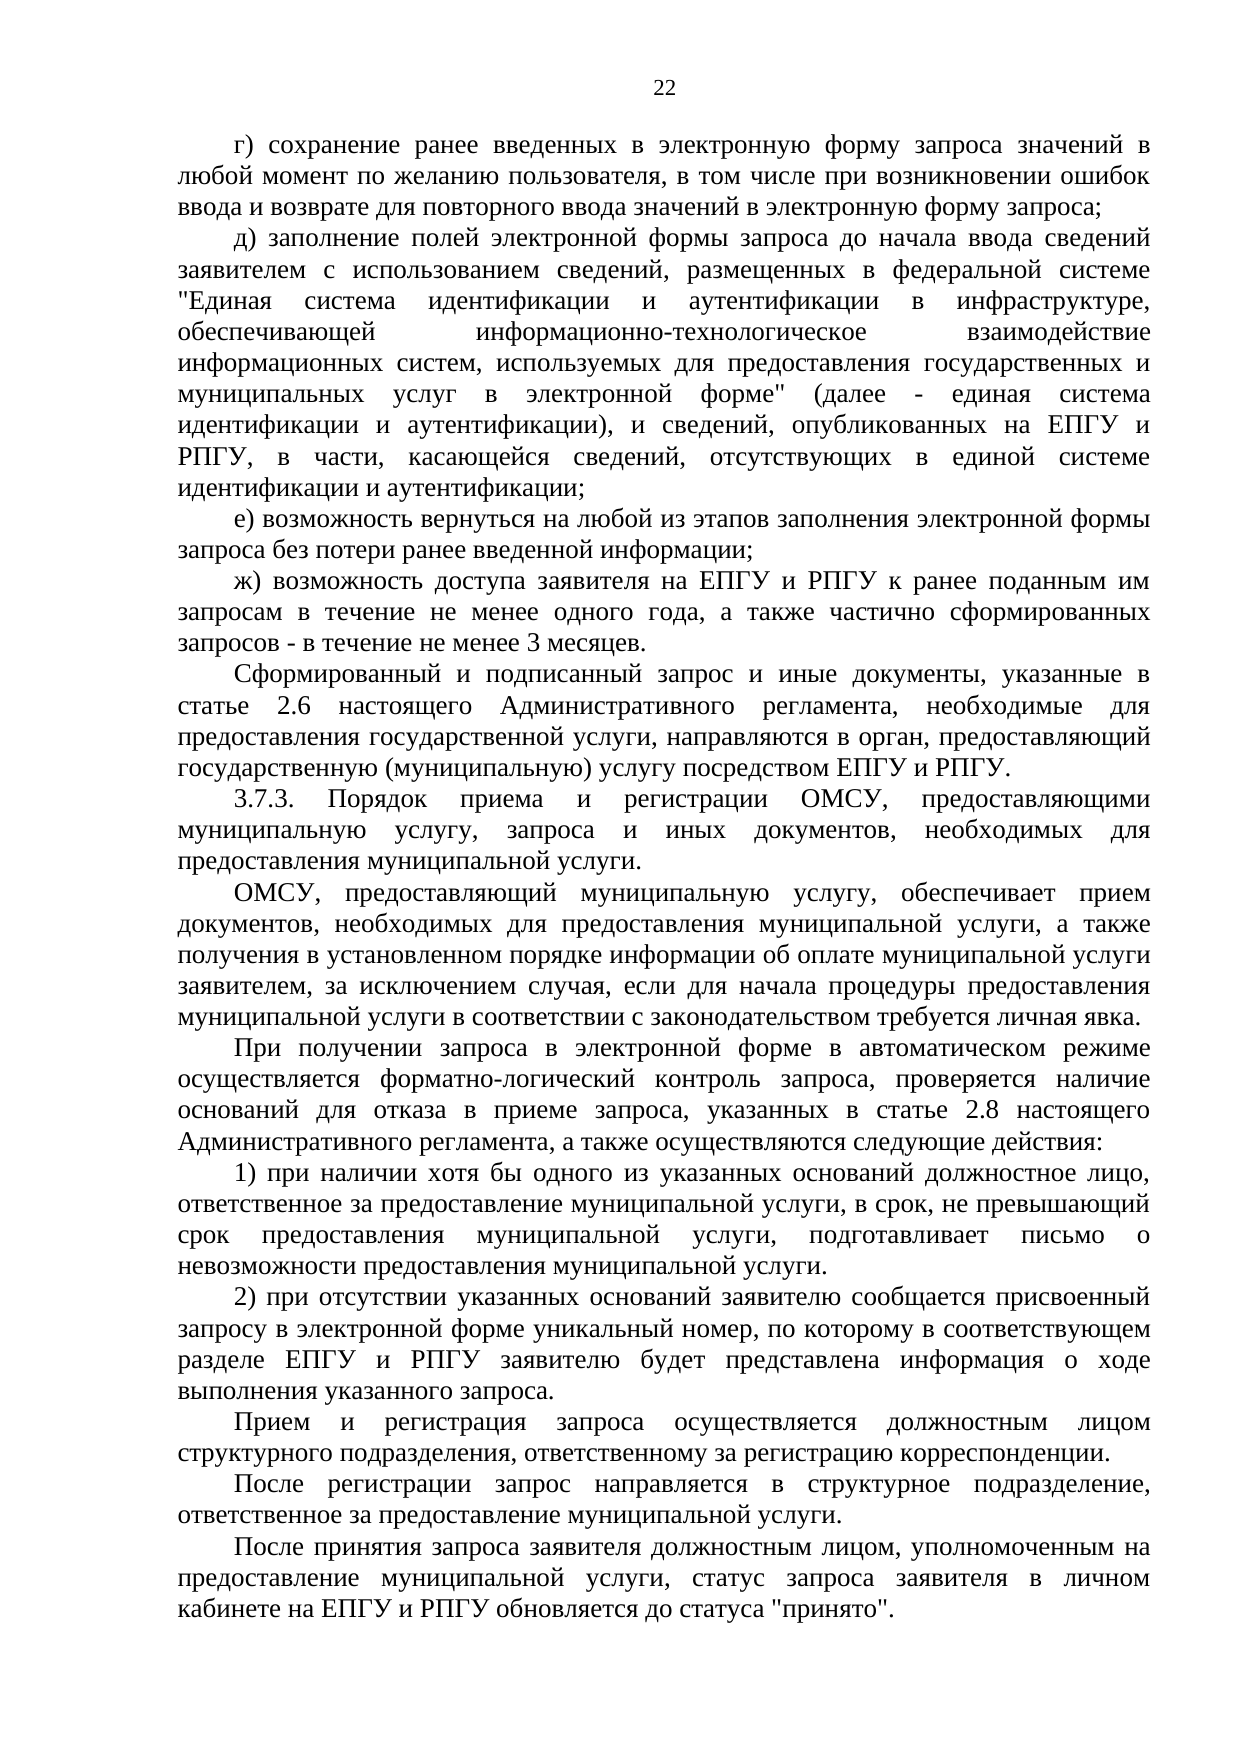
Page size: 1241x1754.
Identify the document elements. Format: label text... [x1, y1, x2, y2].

text ОМСУ, предоставляющий муниципальную услугу, обеспечивает прием документов, необходимых для предоставления муниципальной услуги, а также получения в установленном порядке информации об оплате муниципальной услуги заявителем, за исключением случая, если для начала процедуры предоставления муниципальной услуги в соответствии с законодательством требуется личная явка. [177, 876, 1152, 1031]
text 3.7.3. Порядок приема и регистрации ОМСУ, предоставляющими муниципальную услугу, запроса и иных документов, необходимых для предоставления муниципальной услуги. [177, 782, 1152, 876]
text 2) при отсутствии указанных оснований заявителю сообщается присвоенный запросу в электронной форме уникальный номер, по которому в соответствующем разделе ЕПГУ и РПГУ заявителю будет представлена информация о ходе выполнения указанного запроса. [177, 1281, 1152, 1405]
text После принятия запроса заявителя должностным лицом, уполномоченным на предоставление муниципальной услуги, статус запроса заявителя в личном кабинете на ЕПГУ и РПГУ обновляется до статуса "принято". [177, 1530, 1152, 1623]
text При получении запроса в электронной форме в автоматическом режиме осуществляется форматно-логический контроль запроса, проверяется наличие оснований для отказа в приеме запроса, указанных в статье 2.8 настоящего Административного регламента, а также осуществляются следующие действия: [177, 1031, 1152, 1156]
text д) заполнение полей электронной формы запроса до начала ввода сведений заявителем с использованием сведений, размещенных в федеральной системе "Единая система идентификации и аутентификации в инфраструктуре, обеспечивающей информационно-технологическое взаимодействие информационных систем, используемых для предоставления государственных и муниципальных услуг в электронной форме" (далее - единая система идентификации и аутентификации), и сведений, опубликованных на ЕПГУ и РПГУ, в части, касающейся сведений, отсутствующих в единой системе идентификации и аутентификации; [177, 222, 1152, 502]
text 1) при наличии хотя бы одного из указанных оснований должностное лицо, ответственное за предоставление муниципальной услуги, в срок, не превышающий срок предоставления муниципальной услуги, подготавливает письмо о невозможности предоставления муниципальной услуги. [177, 1156, 1152, 1281]
text После регистрации запрос направляется в структурное подразделение, ответственное за предоставление муниципальной услуги. [177, 1467, 1152, 1530]
text Прием и регистрация запроса осуществляется должностным лицом структурного подразделения, ответственному за регистрацию корреспонденции. [177, 1405, 1152, 1467]
text Сформированный и подписанный запрос и иные документы, указанные в статье 2.6 настоящего Административного регламента, необходимые для предоставления государственной услуги, направляются в орган, предоставляющий государственную (муниципальную) услугу посредством ЕПГУ и РПГУ. [177, 658, 1152, 782]
text г) сохранение ранее введенных в электронную форму запроса значений в любой момент по желанию пользователя, в том числе при возникновении ошибок ввода и возврате для повторного ввода значений в электронную форму запроса; [177, 128, 1152, 222]
text ж) возможность доступа заявителя на ЕПГУ и РПГУ к ранее поданным им запросам в течение не менее одного года, а также частично сформированных запросов - в течение не менее 3 месяцев. [177, 564, 1152, 658]
text е) возможность вернуться на любой из этапов заполнения электронной формы запроса без потери ранее введенной информации; [177, 502, 1152, 564]
